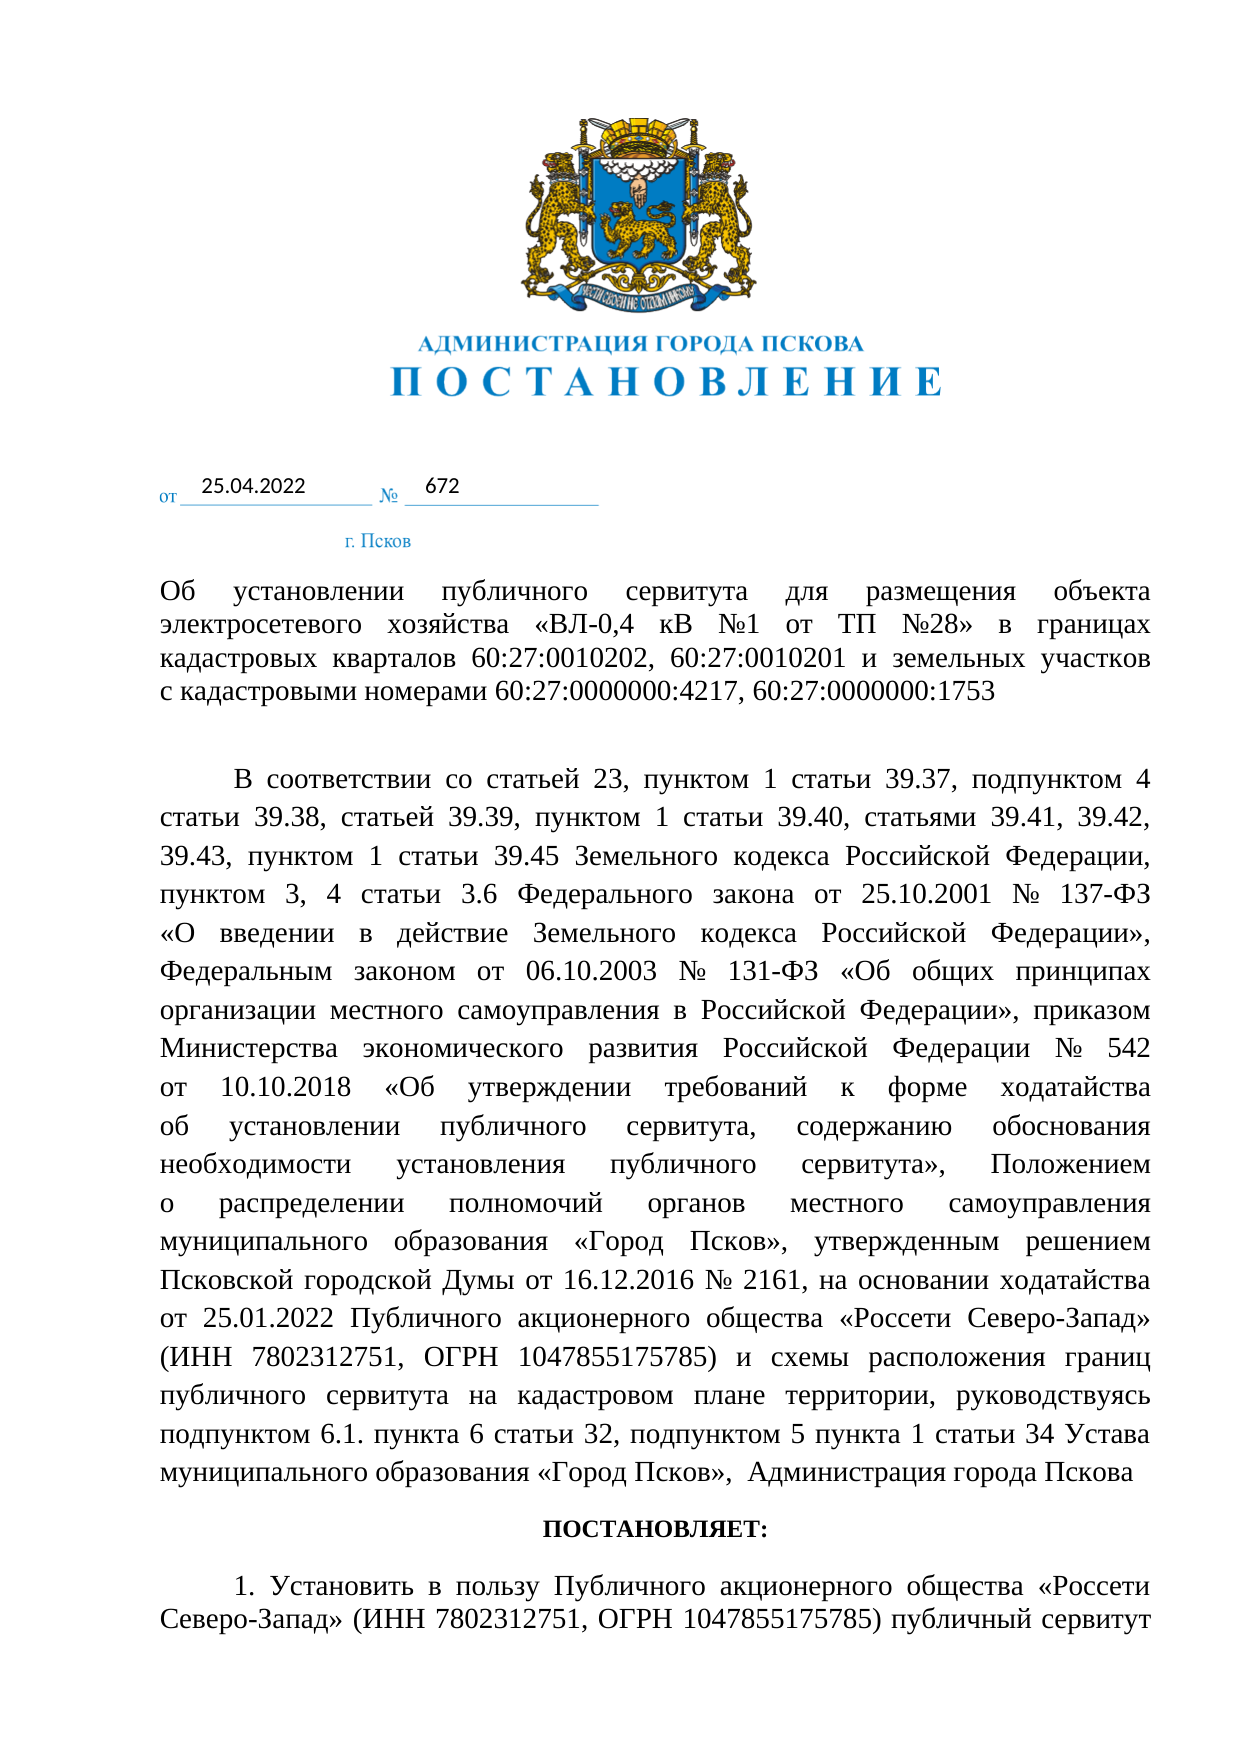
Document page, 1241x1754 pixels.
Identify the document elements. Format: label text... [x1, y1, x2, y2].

text ПОСТАНОВЛЯЕТ: [159, 1514, 1152, 1543]
text В соответствии со статьей 23, пунктом 1 статьи 39.37, подпунктом 4 статьи 39.38, статьей 39.39, пунктом 1 статьи 39.40, статьями 39.41, 39.42, 39.43, пунктом 1 статьи 39.45 Земельного кодекса Российской Федерации, пунктом 3, 4 статьи 3.6 Федерального закона от 25.10.2001 № 137-ФЗ «О введении в действие Земельного кодекса Российской Федерации», Федеральным законом от 06.10.2003 № 131-ФЗ «Об общих принципах организации местного самоуправления в Российской Федерации», приказом Министерства экономического развития Российской Федерации № 542 от 10.10.2018 «Об утверждении требований к форме ходатайства об установлении публичного сервитута, содержанию обоснования необходимости установления публичного сервитута», Положением о распределении полномочий органов местного самоуправления муниципального образования «Город Псков», утвержденным решением Псковской городской Думы от 16.12.2016 № 2161, на основании ходатайства от 25.01.2022 Публичного акционерного общества «Россети Северо-Запад» (ИНН 7802312751, ОГРН 1047855175785) и схемы расположения границ публичного сервитута на кадастровом плане территории, руководствуясь подпунктом 6.1. пункта 6 статьи 32, подпунктом 5 пункта 1 статьи 34 Устава муниципального образования «Город Псков», Администрация города Пскова [159, 761, 1152, 1488]
picture [159, 118, 941, 548]
text Об установлении публичного сервитута для размещения объекта электросетевого хозяйства «ВЛ-0,4 кВ №1 от ТП №28» в границах кадастровых кварталов 60:27:0010202, 60:27:0010201 и земельных участков с кадастровыми номерами 60:27:0000000:4217, 60:27:0000000:1753 [159, 573, 1152, 707]
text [159, 1568, 1152, 1635]
